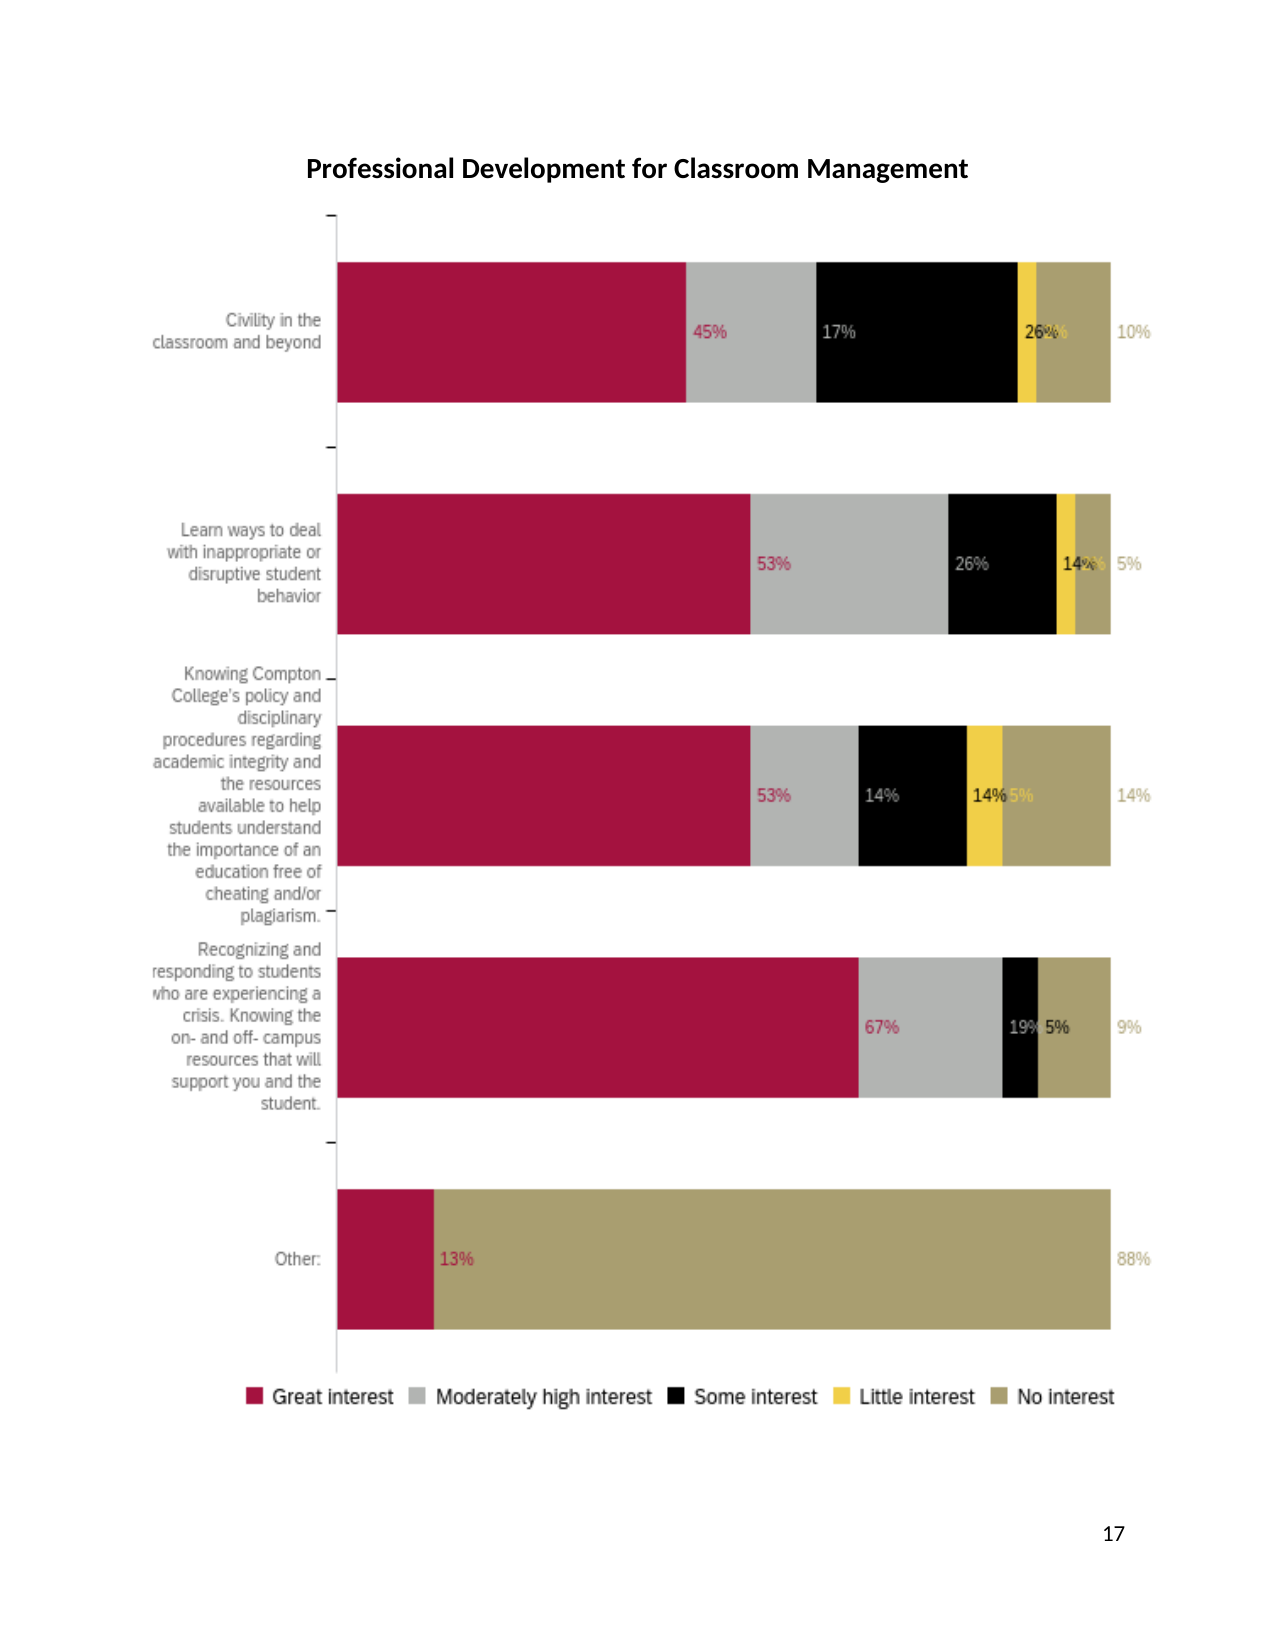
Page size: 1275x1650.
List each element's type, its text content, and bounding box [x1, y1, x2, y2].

text Professional Development for Classroom Management [150, 150, 1125, 186]
picture [150, 205, 1216, 1423]
